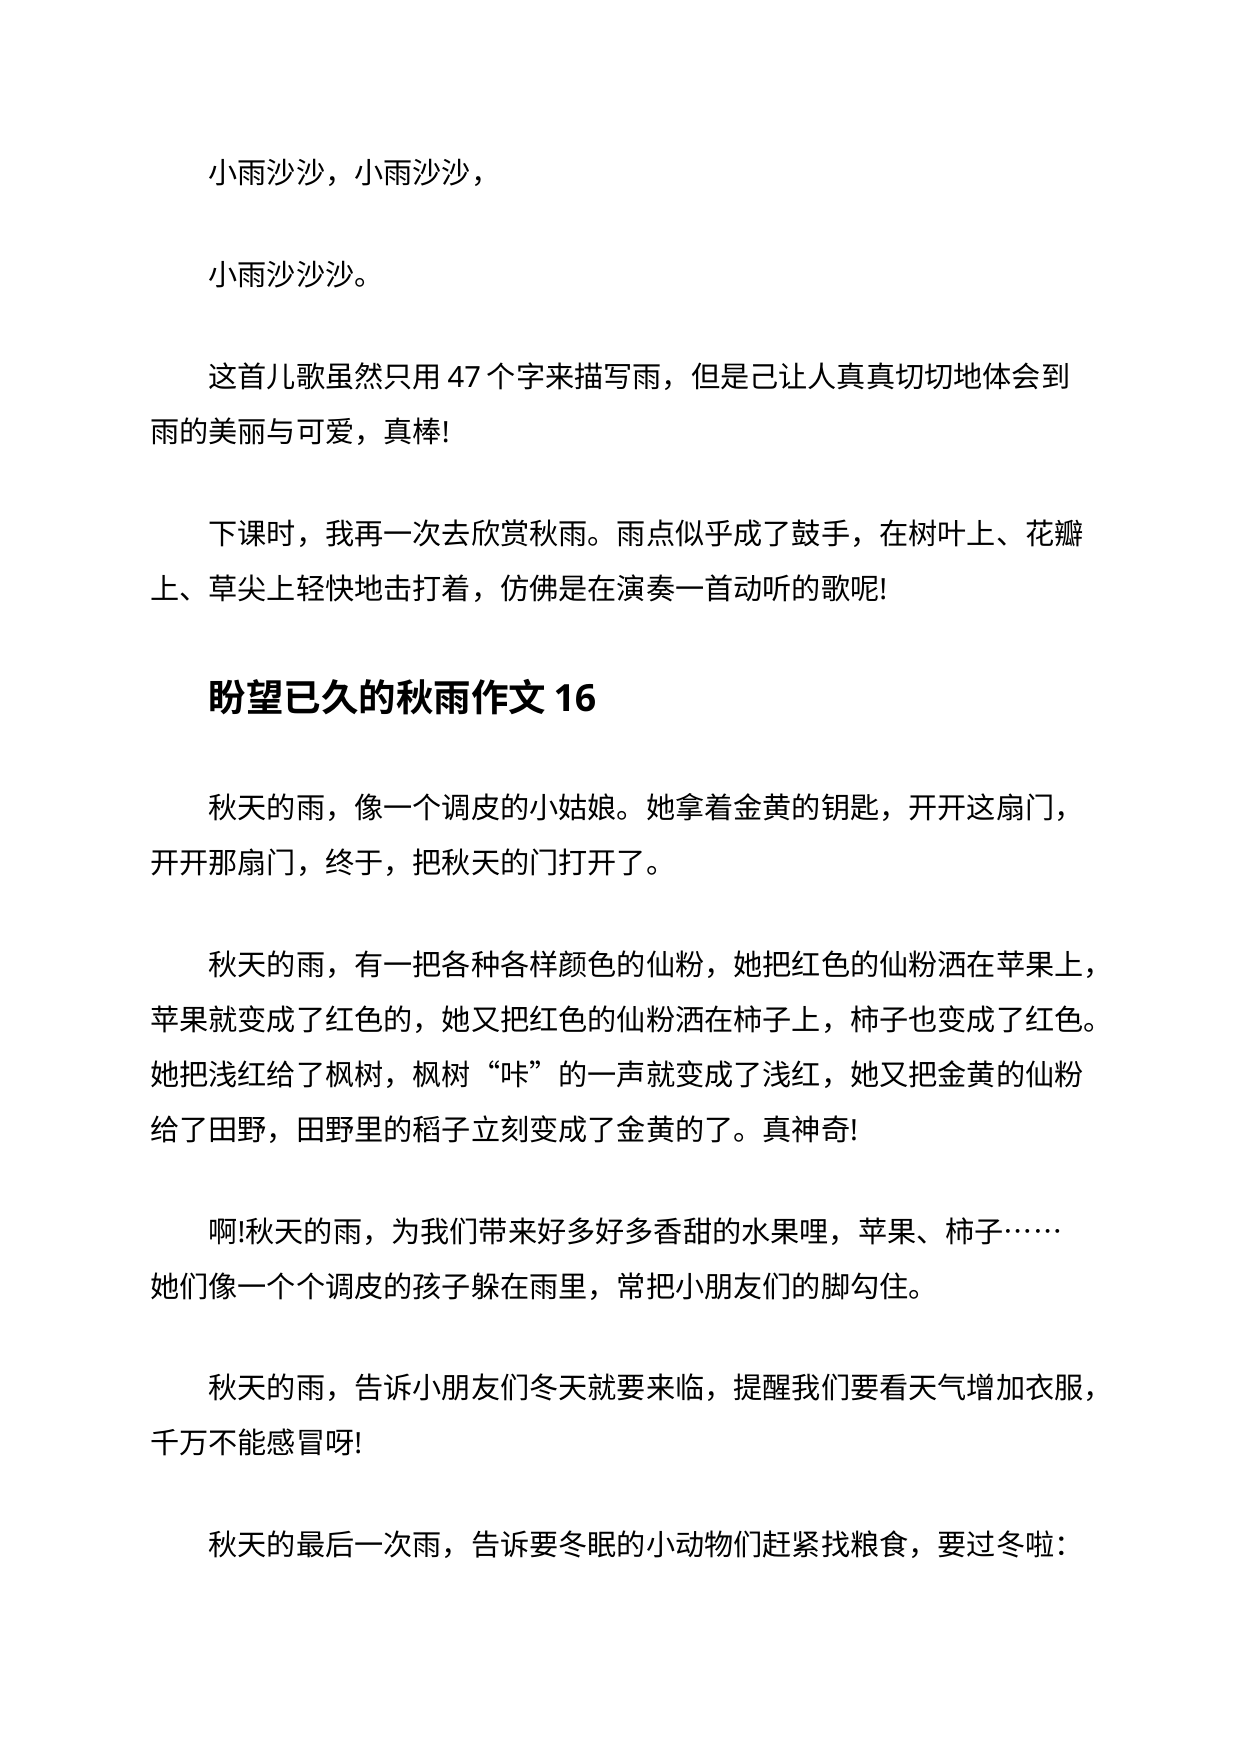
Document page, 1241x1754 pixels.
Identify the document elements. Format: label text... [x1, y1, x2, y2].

text 啊!秋天的雨，为我们带来好多好多香甜的水果哩，苹果、柿子……她们像一个个调皮的孩子躲在雨里，常把小朋友们的脚勾住。 [150, 1208, 1090, 1306]
text 秋天的雨，告诉小朋友们冬天就要来临，提醒我们要看天气增加衣服，千万不能感冒呀! [150, 1365, 1090, 1462]
text 下课时，我再一次去欣赏秋雨。雨点似乎成了鼓手，在树叶上、花瓣上、草尖上轻快地击打着，仿佛是在演奏一首动听的歌呢! [150, 511, 1090, 608]
text 小雨沙沙沙。 [150, 252, 1090, 294]
text 小雨沙沙，小雨沙沙， [150, 150, 1090, 192]
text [150, 1522, 1090, 1564]
text 这首儿歌虽然只用47个字来描写雨，但是己让人真真切切地体会到雨的美丽与可爱，真棒! [150, 353, 1090, 451]
text 秋天的雨，像一个调皮的小姑娘。她拿着金黄的钥匙，开开这扇门，开开那扇门，终于，把秋天的门打开了。 [150, 785, 1090, 882]
text 盼望已久的秋雨作文16 [150, 667, 1090, 722]
text 秋天的雨，有一把各种各样颜色的仙粉，她把红色的仙粉洒在苹果上，苹果就变成了红色的，她又把红色的仙粉洒在柿子上，柿子也变成了红色。她把浅红给了枫树，枫树“咔”的一声就变成了浅红，她又把金黄的仙粉给了田野，田野里的稻子立刻变成了金黄的了。真神奇! [150, 942, 1090, 1149]
